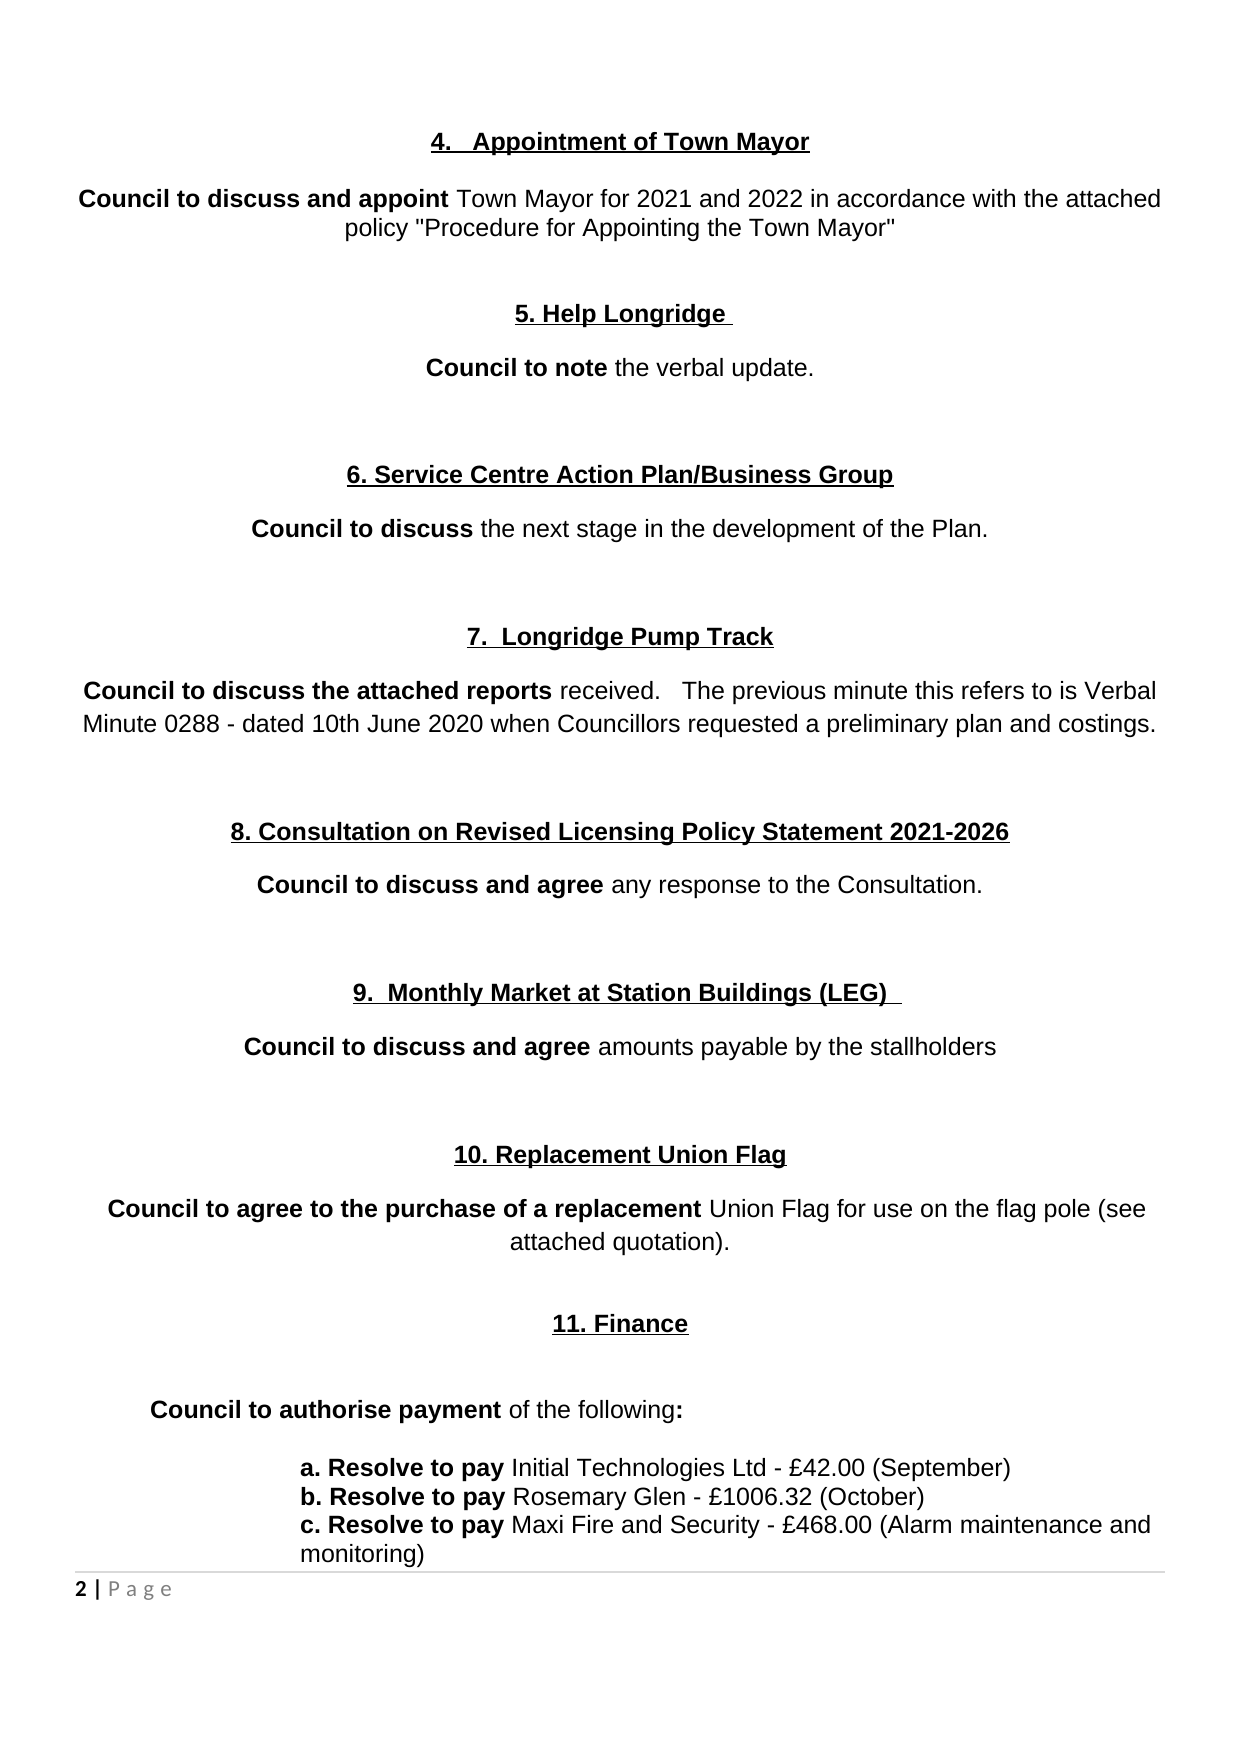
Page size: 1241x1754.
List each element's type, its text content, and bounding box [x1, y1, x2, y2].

text 6. Service Centre Action Plan/Business Group [75, 461, 1165, 489]
text Council to discuss and agree any response to the Consultation. [75, 871, 1165, 899]
text 4. Appointment of Town Mayor [75, 126, 1165, 155]
text Council to discuss and agree amounts payable by the stallholders [75, 1032, 1165, 1061]
text 7. Longridge Pump Track [75, 622, 1165, 651]
text Council to note the verbal update. [75, 353, 1165, 382]
text 10. Replacement Union Flag [75, 1140, 1165, 1168]
text a. Resolve to pay Initial Technologies Ltd - £42.00 (September) [150, 1453, 1165, 1482]
text 11. Finance [75, 1309, 1165, 1338]
text Council to authorise payment of the following: [150, 1396, 1165, 1424]
text Council to discuss the attached reports received. The previous minute this refers to is Verbal Minute 0288 - dated 10th June 2020 when Councillors requested a preliminary plan and costings. [75, 676, 1165, 738]
text Council to discuss and appoint Town Mayor for 2021 and 2022 in accordance with the attached policy "Procedure for Appointing the Town Mayor" [75, 184, 1165, 241]
text 5. Help Longridge [75, 299, 1165, 328]
text 8. Consultation on Revised Licensing Policy Statement 2021-2026 [75, 817, 1165, 845]
text 9. Monthly Market at Station Buildings (LEG) [75, 978, 1165, 1007]
text b. Resolve to pay Rosemary Glen - £1006.32 (October) [150, 1482, 1165, 1511]
text Council to agree to the purchase of a replacement Union Flag for use on the flag pole (see attached quotation). [75, 1194, 1165, 1255]
text c. Resolve to pay Maxi Fire and Security - £468.00 (Alarm maintenance and monitoring) [150, 1511, 1165, 1568]
text Council to discuss the next stage in the development of the Plan. [75, 514, 1165, 543]
